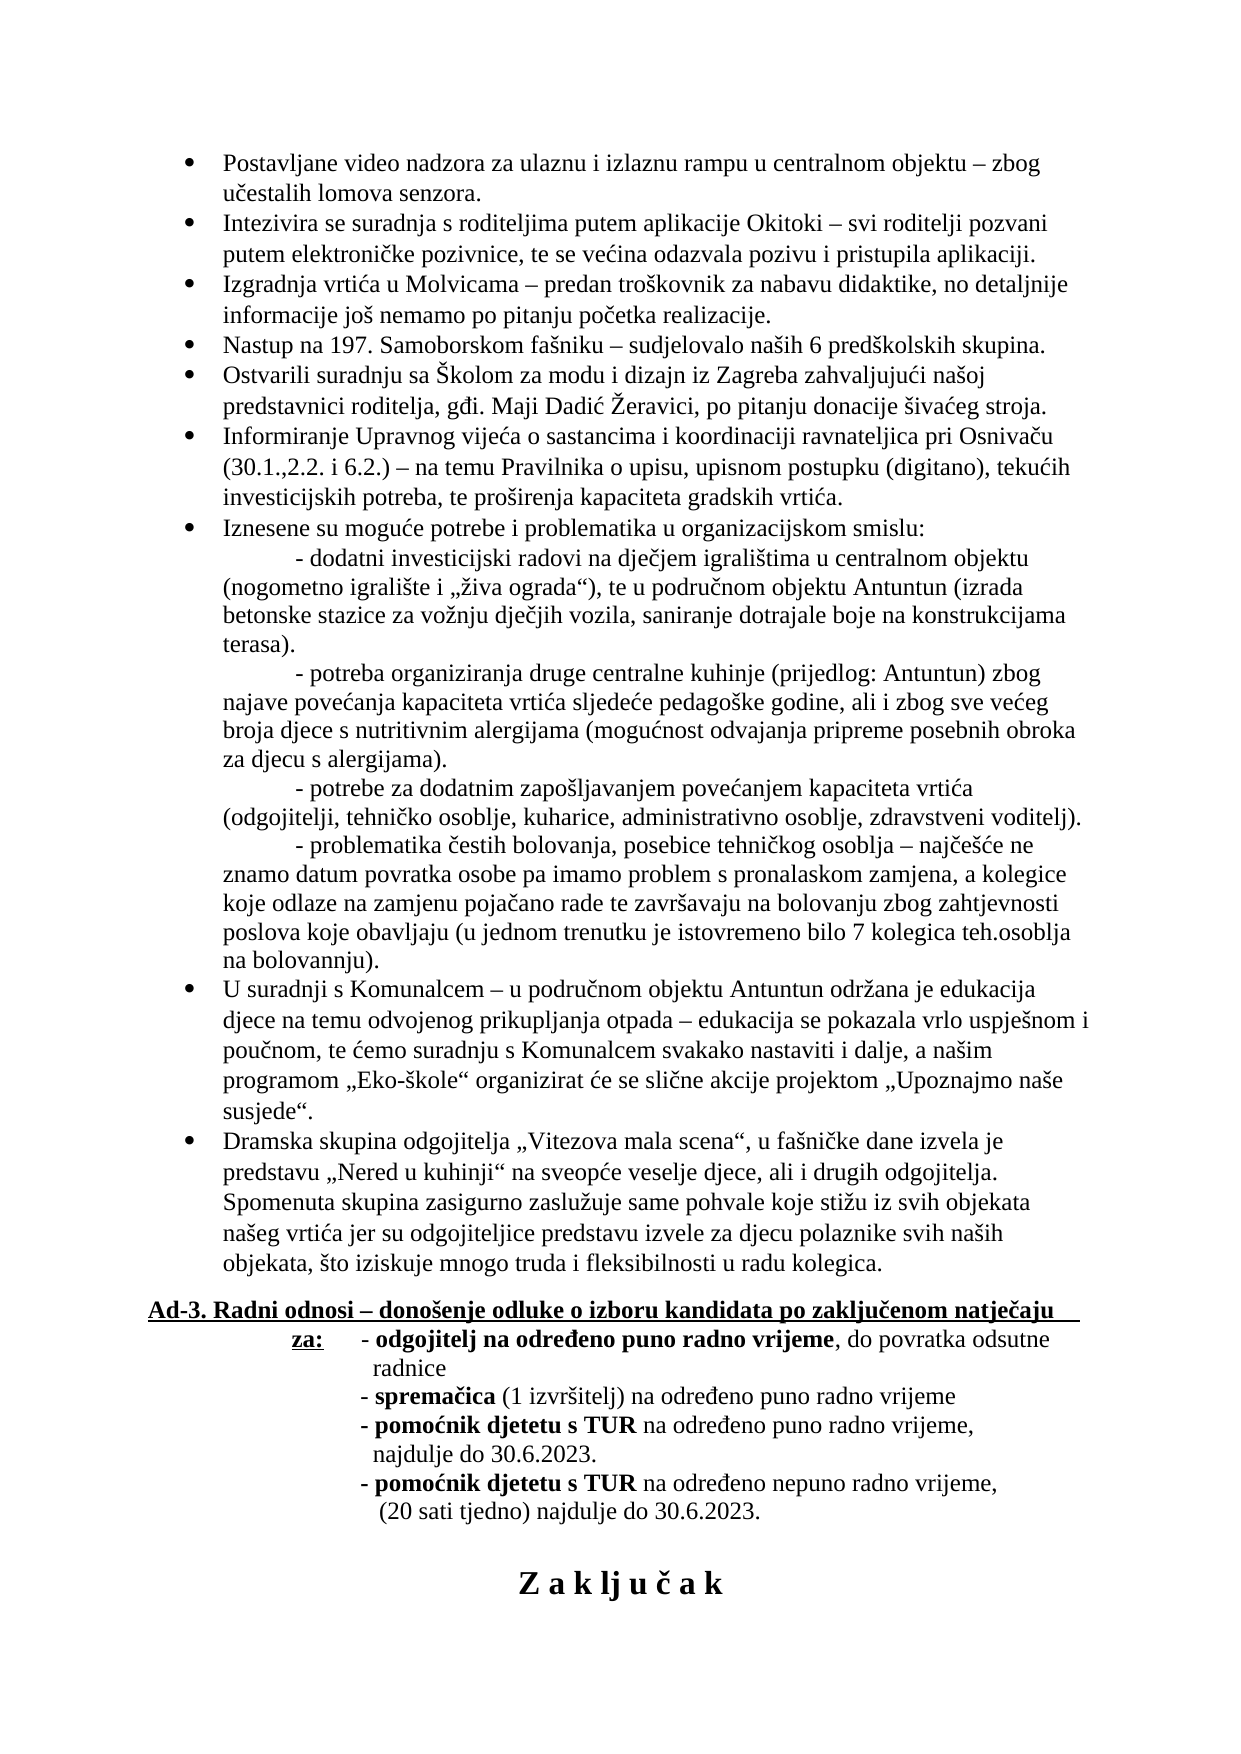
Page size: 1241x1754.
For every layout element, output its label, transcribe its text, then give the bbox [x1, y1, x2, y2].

list radnice [223, 1353, 1093, 1381]
list - dodatni investicijski radovi na dječjem igralištima u centralnom objektu (nogometno igralište i „živa ograda“), te u područnom objektu Antuntun (izrada betonske stazice za vožnju dječjih vozila, saniranje dotrajale boje na konstrukcijama terasa). [223, 543, 1093, 658]
list U suradnji s Komunalcem – u područnom objektu Antuntun održana je edukacija djece na temu odvojenog prikupljanja otpada – edukacija se pokazala vrlo uspješnom i poučnom, te ćemo suradnju s Komunalcem svakako nastaviti i dalje, a našim programom „Eko-škole“ organizirat će se slične akcije projektom „Upoznajmo naše susjede“. [185, 974, 1093, 1125]
list Izgradnja vrtića u Molvicama – predan troškovnik za nabavu didaktike, no detaljnije informacije još nemamo po pitanju početka realizacije. [185, 269, 1093, 328]
list Dramska skupina odgojitelja „Vitezova mala scena“, u fašničke dane izvela je predstavu „Nered u kuhinji“ na sveopće veselje djece, ali i drugih odgojitelja. Spomenuta skupina zasigurno zaslužuje same pohvale koje stižu iz svih objekata našeg vrtića jer su odgojiteljice predstavu izvele za djecu polaznike svih naših objekata, što iziskuje mnogo truda i fleksibilnosti u radu kolegica. [185, 1126, 1093, 1277]
list - pomoćnik djetetu s TUR na određeno puno radno vrijeme, [223, 1410, 1093, 1439]
list najdulje do 30.6.2023. [223, 1439, 1093, 1468]
list - pomoćnik djetetu s TUR na određeno nepuno radno vrijeme, [223, 1468, 1093, 1496]
list Intezivira se suradnja s roditeljima putem aplikacije Okitoki – svi roditelji pozvani putem elektroničke pozivnice, te se većina odazvala pozivu i pristupila aplikaciji. [185, 208, 1093, 268]
list Ostvarili suradnju sa Školom za modu i dizajn iz Zagreba zahvaljujući našoj predstavnici roditelja, gđi. Maji Dadić Žeravici, po pitanju donacije šivaćeg stroja. [185, 361, 1093, 420]
list - problematika čestih bolovanja, posebice tehničkog osoblja – najčešće ne znamo datum povratka osobe pa imamo problem s pronalaskom zamjena, a kolegice koje odlaze na zamjenu pojačano rade te završavaju na bolovanju zbog zahtjevnosti poslova koje obavljaju (u jednom trenutku je istovremeno bilo 7 kolegica teh.osoblja na bolovannju). [223, 831, 1093, 974]
list Postavljane video nadzora za ulaznu i izlaznu rampu u centralnom objektu – zbog učestalih lomova senzora. [185, 148, 1093, 207]
list Nastup na 197. Samoborskom fašniku – sudjelovalo naših 6 predškolskih skupina. [185, 330, 1093, 359]
list - spremačica (1 izvršitelj) na određeno puno radno vrijeme [223, 1381, 1093, 1410]
list za: - odgojitelj na određeno puno radno vrijeme, do povratka odsutne [223, 1324, 1093, 1353]
text Ad-3. Radni odnosi – donošenje odluke o izboru kandidata po zaključenom natječaju [148, 1295, 1093, 1324]
text Z a k lj u č a k [148, 1563, 1093, 1602]
list - potreba organiziranja druge centralne kuhinje (prijedlog: Antuntun) zbog najave povećanja kapaciteta vrtića sljedeće pedagoške godine, ali i zbog sve većeg broja djece s nutritivnim alergijama (mogućnost odvajanja pripreme posebnih obroka za djecu s alergijama). [223, 658, 1093, 773]
list - potrebe za dodatnim zapošljavanjem povećanjem kapaciteta vrtića (odgojitelji, tehničko osoblje, kuharice, administrativno osoblje, zdravstveni voditelj). [223, 773, 1093, 831]
list Informiranje Upravnog vijeća o sastancima i koordinaciji ravnateljica pri Osnivaču (30.1.,2.2. i 6.2.) – na temu Pravilnika o upisu, upisnom postupku (digitano), tekućih investicijskih potreba, te proširenja kapaciteta gradskih vrtića. [185, 421, 1093, 511]
list Iznesene su moguće potrebe i problematika u organizacijskom smislu: [185, 513, 1093, 541]
list (20 sati tjedno) najdulje do 30.6.2023. [223, 1496, 1093, 1525]
